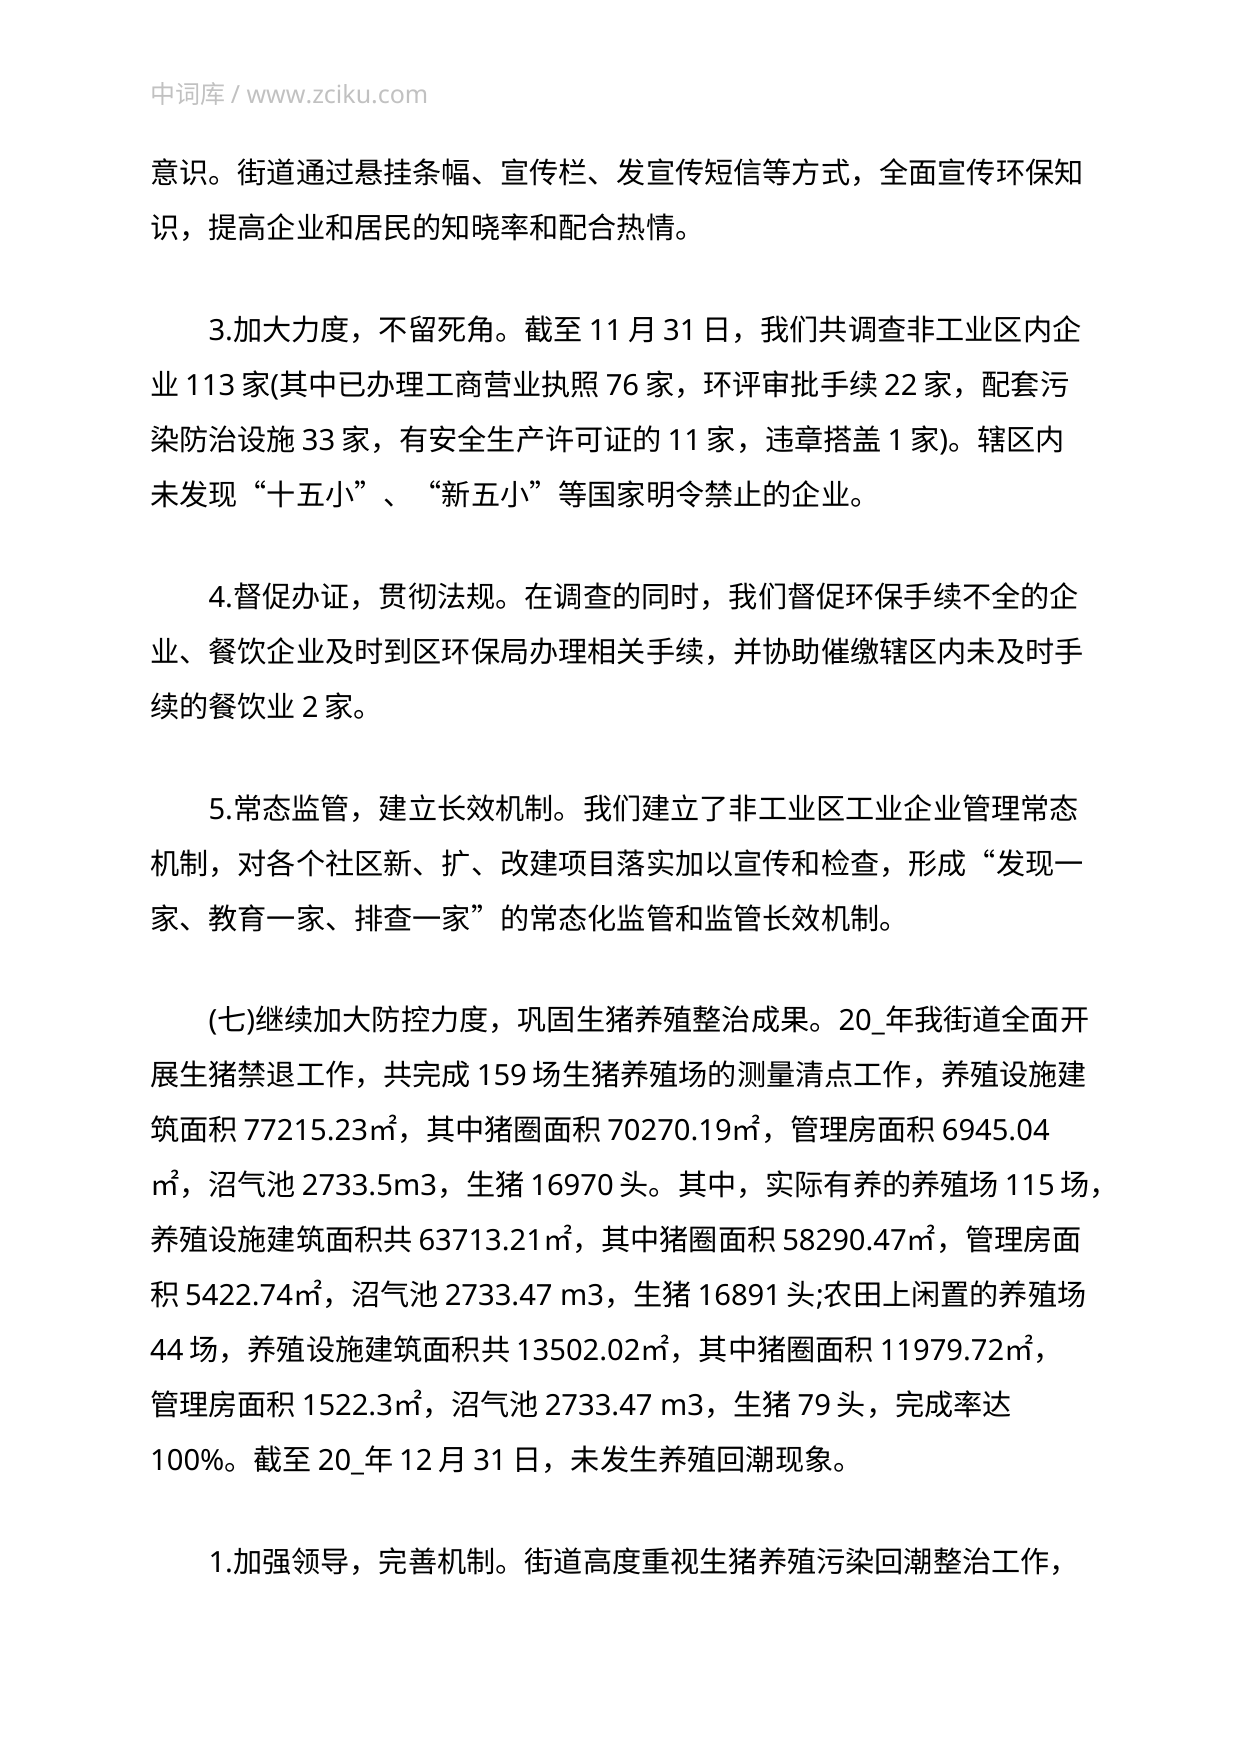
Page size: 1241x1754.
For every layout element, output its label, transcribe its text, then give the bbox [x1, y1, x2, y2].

text 4.督促办证，贯彻法规。在调查的同时，我们督促环保手续不全的企业、餐饮企业及时到区环保局办理相关手续，并协助催缴辖区内未及时手续的餐饮业2家。 [150, 573, 1090, 726]
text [150, 1539, 1090, 1581]
text 3.加大力度，不留死角。截至11月31日，我们共调查非工业区内企业113家(其中已办理工商营业执照76家，环评审批手续22家，配套污染防治设施33家，有安全生产许可证的11家，违章搭盖1家)。辖区内未发现“十五小”、“新五小”等国家明令禁止的企业。 [150, 307, 1090, 514]
text 5.常态监管，建立长效机制。我们建立了非工业区工业企业管理常态机制，对各个社区新、扩、改建项目落实加以宣传和检查，形成“发现一家、教育一家、排查一家”的常态化监管和监管长效机制。 [150, 785, 1090, 937]
text (七)继续加大防控力度，巩固生猪养殖整治成果。20_年我街道全面开展生猪禁退工作，共完成159场生猪养殖场的测量清点工作，养殖设施建筑面积77215.23㎡，其中猪圈面积70270.19㎡，管理房面积6945.04㎡，沼气池2733.5m3，生猪16970头。其中，实际有养的养殖场115场，养殖设施建筑面积共63713.21㎡，其中猪圈面积58290.47㎡，管理房面积5422.74㎡，沼气池2733.47 m3，生猪16891头;农田上闲置的养殖场44场，养殖设施建筑面积共13502.02㎡，其中猪圈面积11979.72㎡，管理房面积1522.3㎡，沼气池2733.47 m3，生猪79头，完成率达100%。截至20_年12月31日，未发生养殖回潮现象。 [150, 997, 1090, 1479]
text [150, 150, 1090, 247]
